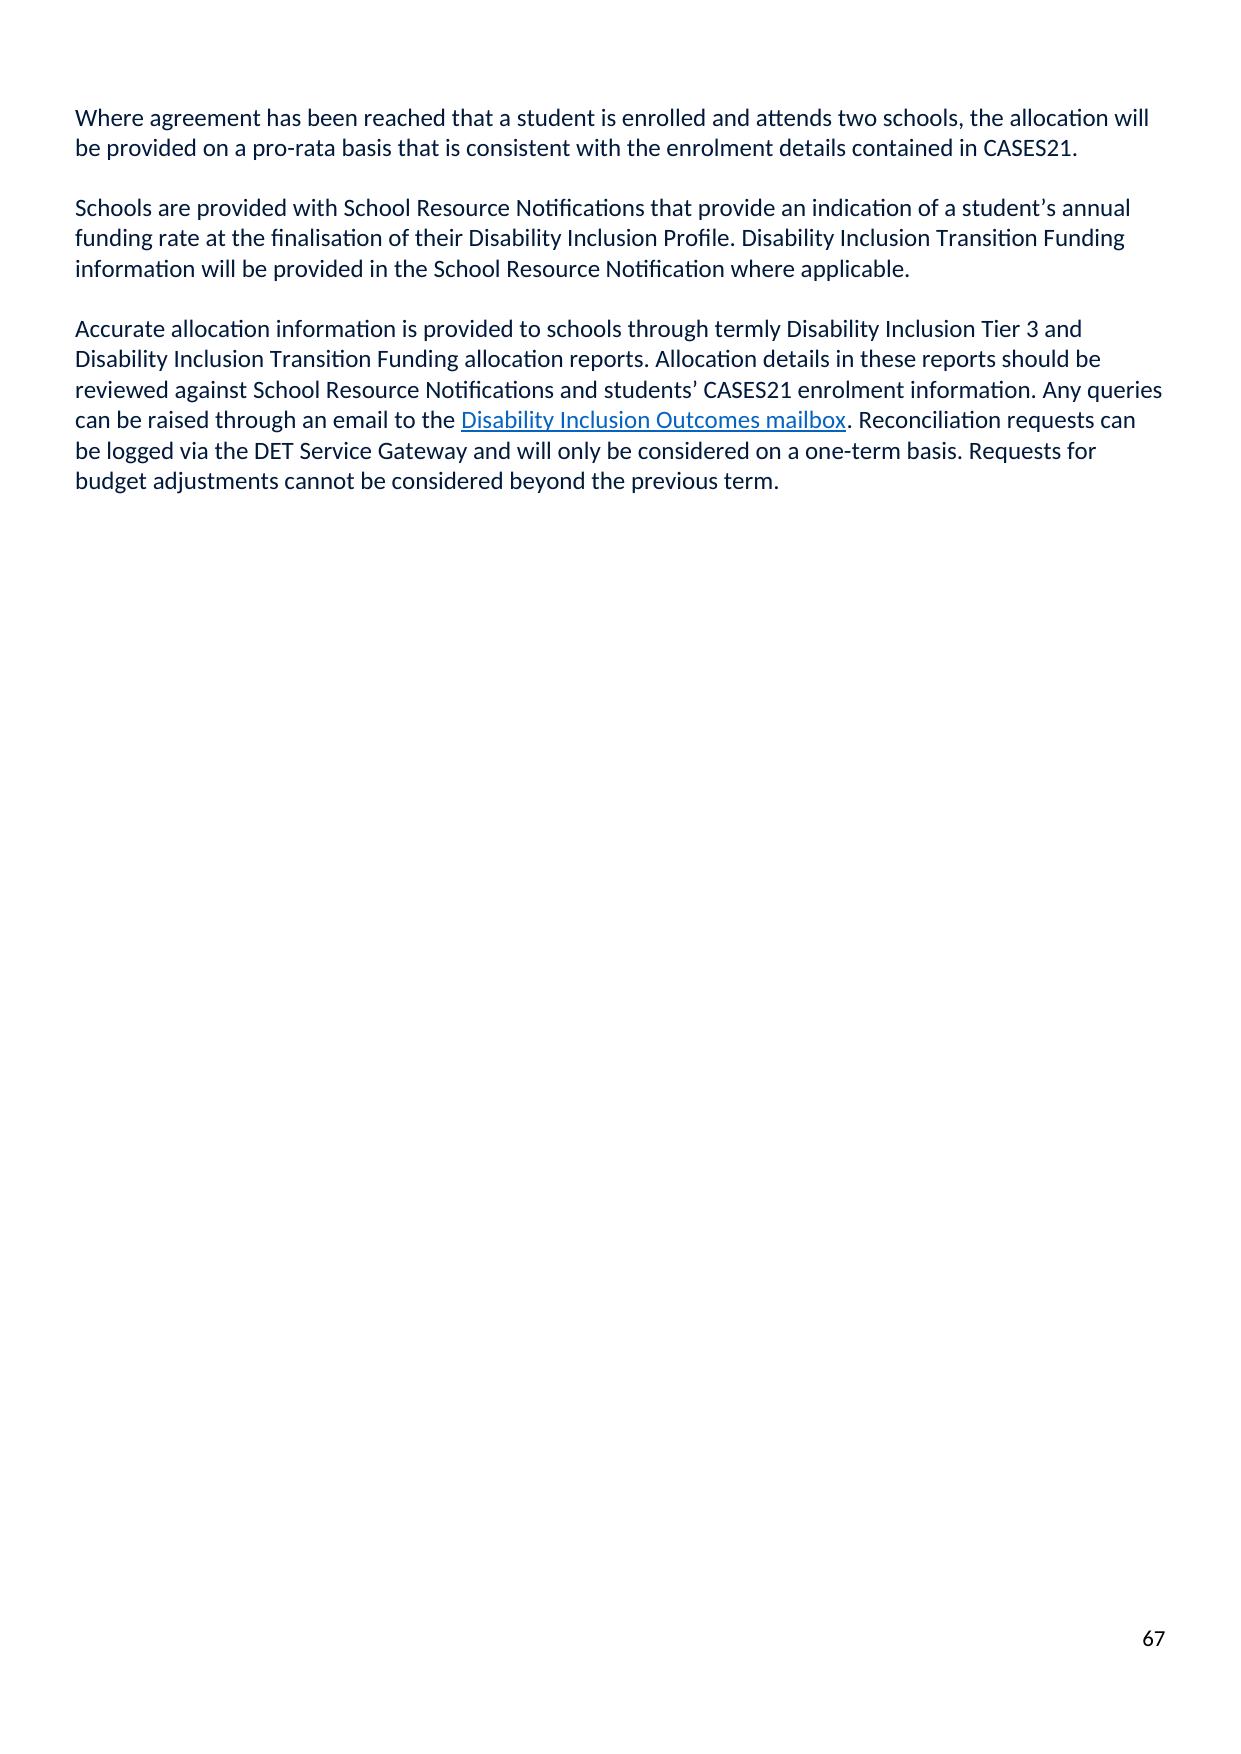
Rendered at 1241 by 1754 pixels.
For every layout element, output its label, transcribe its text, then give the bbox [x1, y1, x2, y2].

text Accurate allocation information is provided to schools through termly Disability Inclusion Tier 3 and Disability Inclusion Transition Funding allocation reports. Allocation details in these reports should be reviewed against School Resource Notifications and students’ CASES21 enrolment information. Any queries can be raised through an email to the Disability Inclusion Outcomes mailbox. Reconciliation requests can be logged via the DET Service Gateway and will only be considered on a one-term basis. Requests for budget adjustments cannot be considered beyond the previous term. [75, 313, 1165, 496]
text Where agreement has been reached that a student is enrolled and attends two schools, the allocation will be provided on a pro-rata basis that is consistent with the enrolment details contained in CASES21. [75, 102, 1165, 163]
text Schools are provided with School Resource Notifications that provide an indication of a student’s annual funding rate at the finalisation of their Disability Inclusion Profile. Disability Inclusion Transition Funding information will be provided in the School Resource Notification where applicable. [75, 192, 1165, 284]
